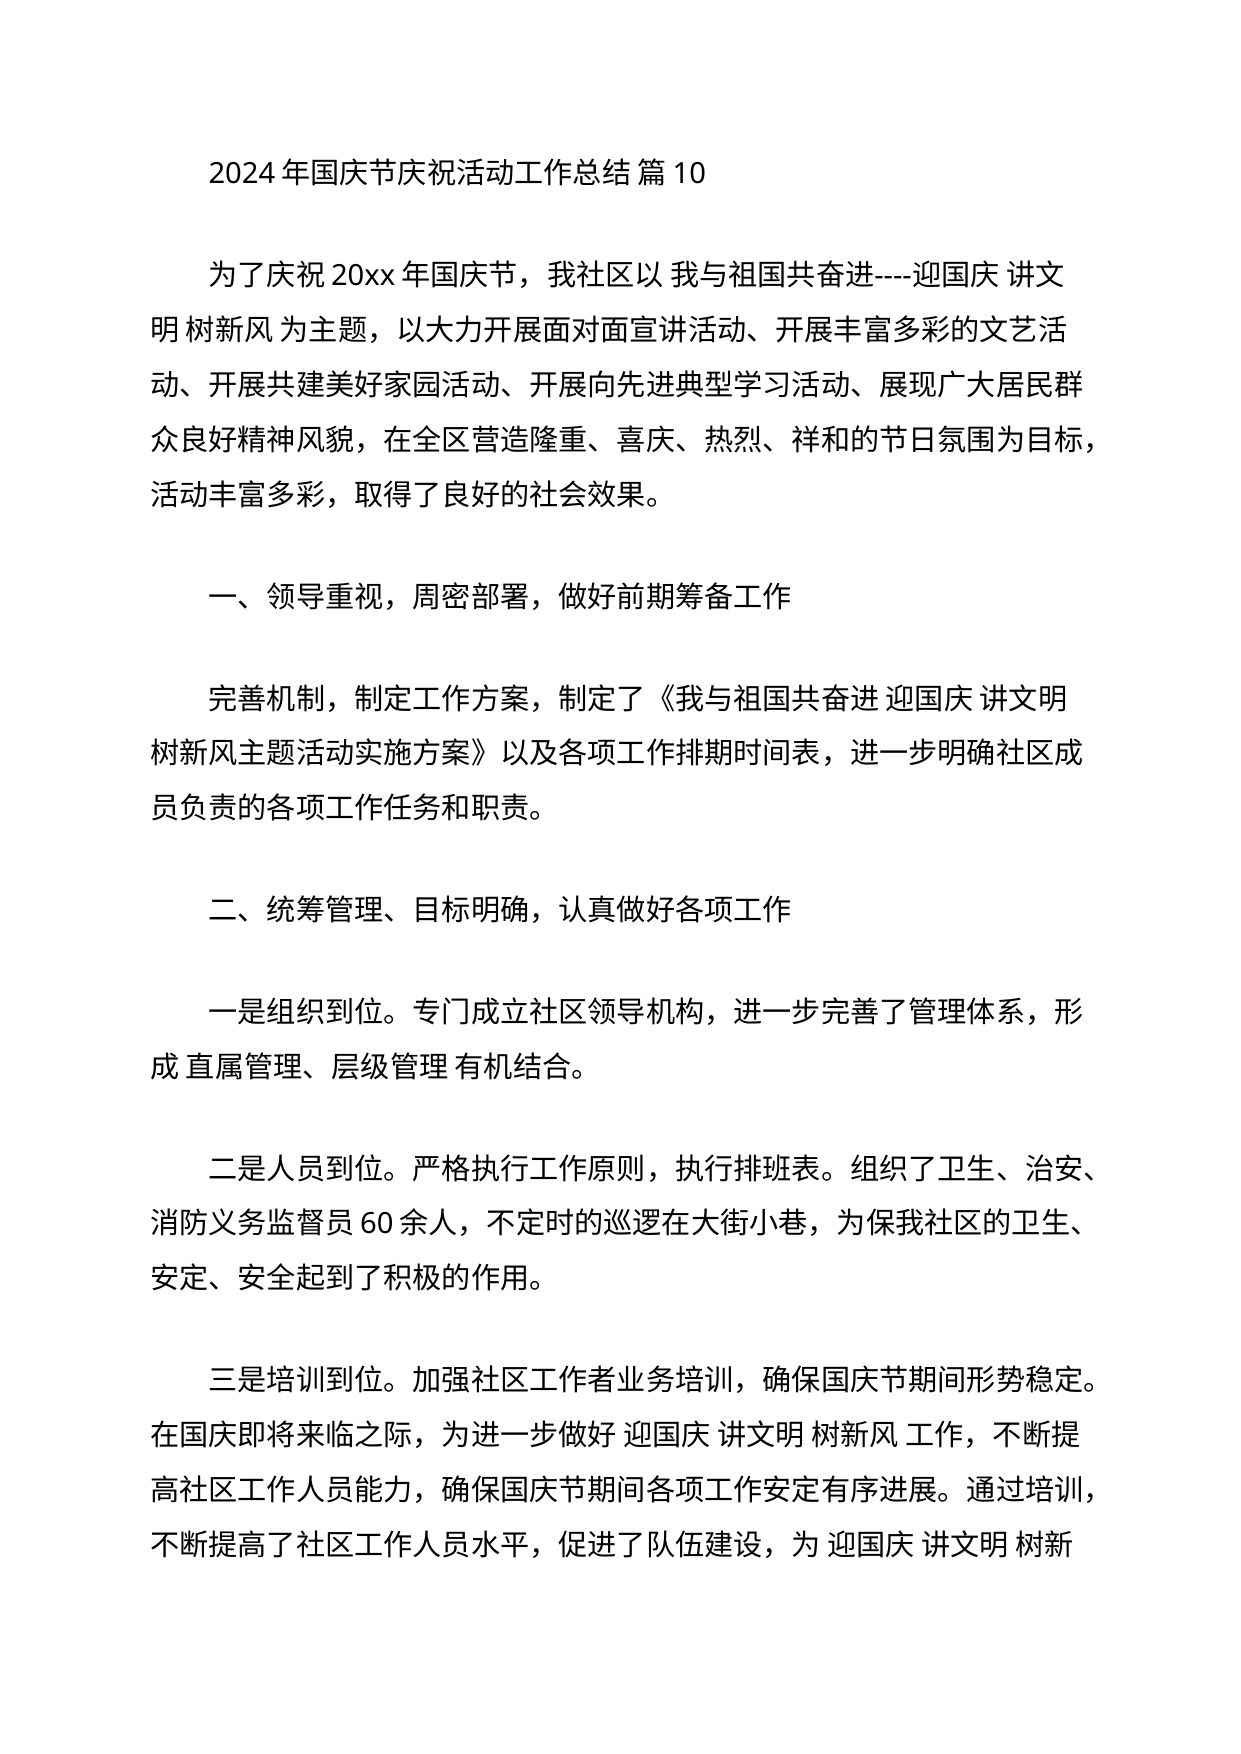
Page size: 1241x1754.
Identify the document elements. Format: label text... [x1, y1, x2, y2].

text 2024年国庆节庆祝活动工作总结 篇10 [150, 150, 1090, 192]
text 一、领导重视，周密部署，做好前期筹备工作 [150, 573, 1090, 616]
text 为了庆祝20xx年国庆节，我社区以 我与祖国共奋进----迎国庆 讲文明 树新风 为主题，以大力开展面对面宣讲活动、开展丰富多彩的文艺活动、开展共建美好家园活动、开展向先进典型学习活动、展现广大居民群众良好精神风貌，在全区营造隆重、喜庆、热烈、祥和的节日氛围为目标，活动丰富多彩，取得了良好的社会效果。 [150, 252, 1090, 514]
text 完善机制，制定工作方案，制定了《我与祖国共奋进 迎国庆 讲文明 树新风主题活动实施方案》以及各项工作排期时间表，进一步明确社区成员负责的各项工作任务和职责。 [150, 675, 1090, 827]
text 二是人员到位。严格执行工作原则，执行排班表。组织了卫生、治安、消防义务监督员60余人，不定时的巡逻在大街小巷，为保我社区的卫生、安定、安全起到了积极的作用。 [150, 1145, 1090, 1297]
text 一是组织到位。专门成立社区领导机构，进一步完善了管理体系，形成 直属管理、层级管理 有机结合。 [150, 988, 1090, 1086]
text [150, 1357, 1090, 1564]
text 二、统筹管理、目标明确，认真做好各项工作 [150, 887, 1090, 929]
